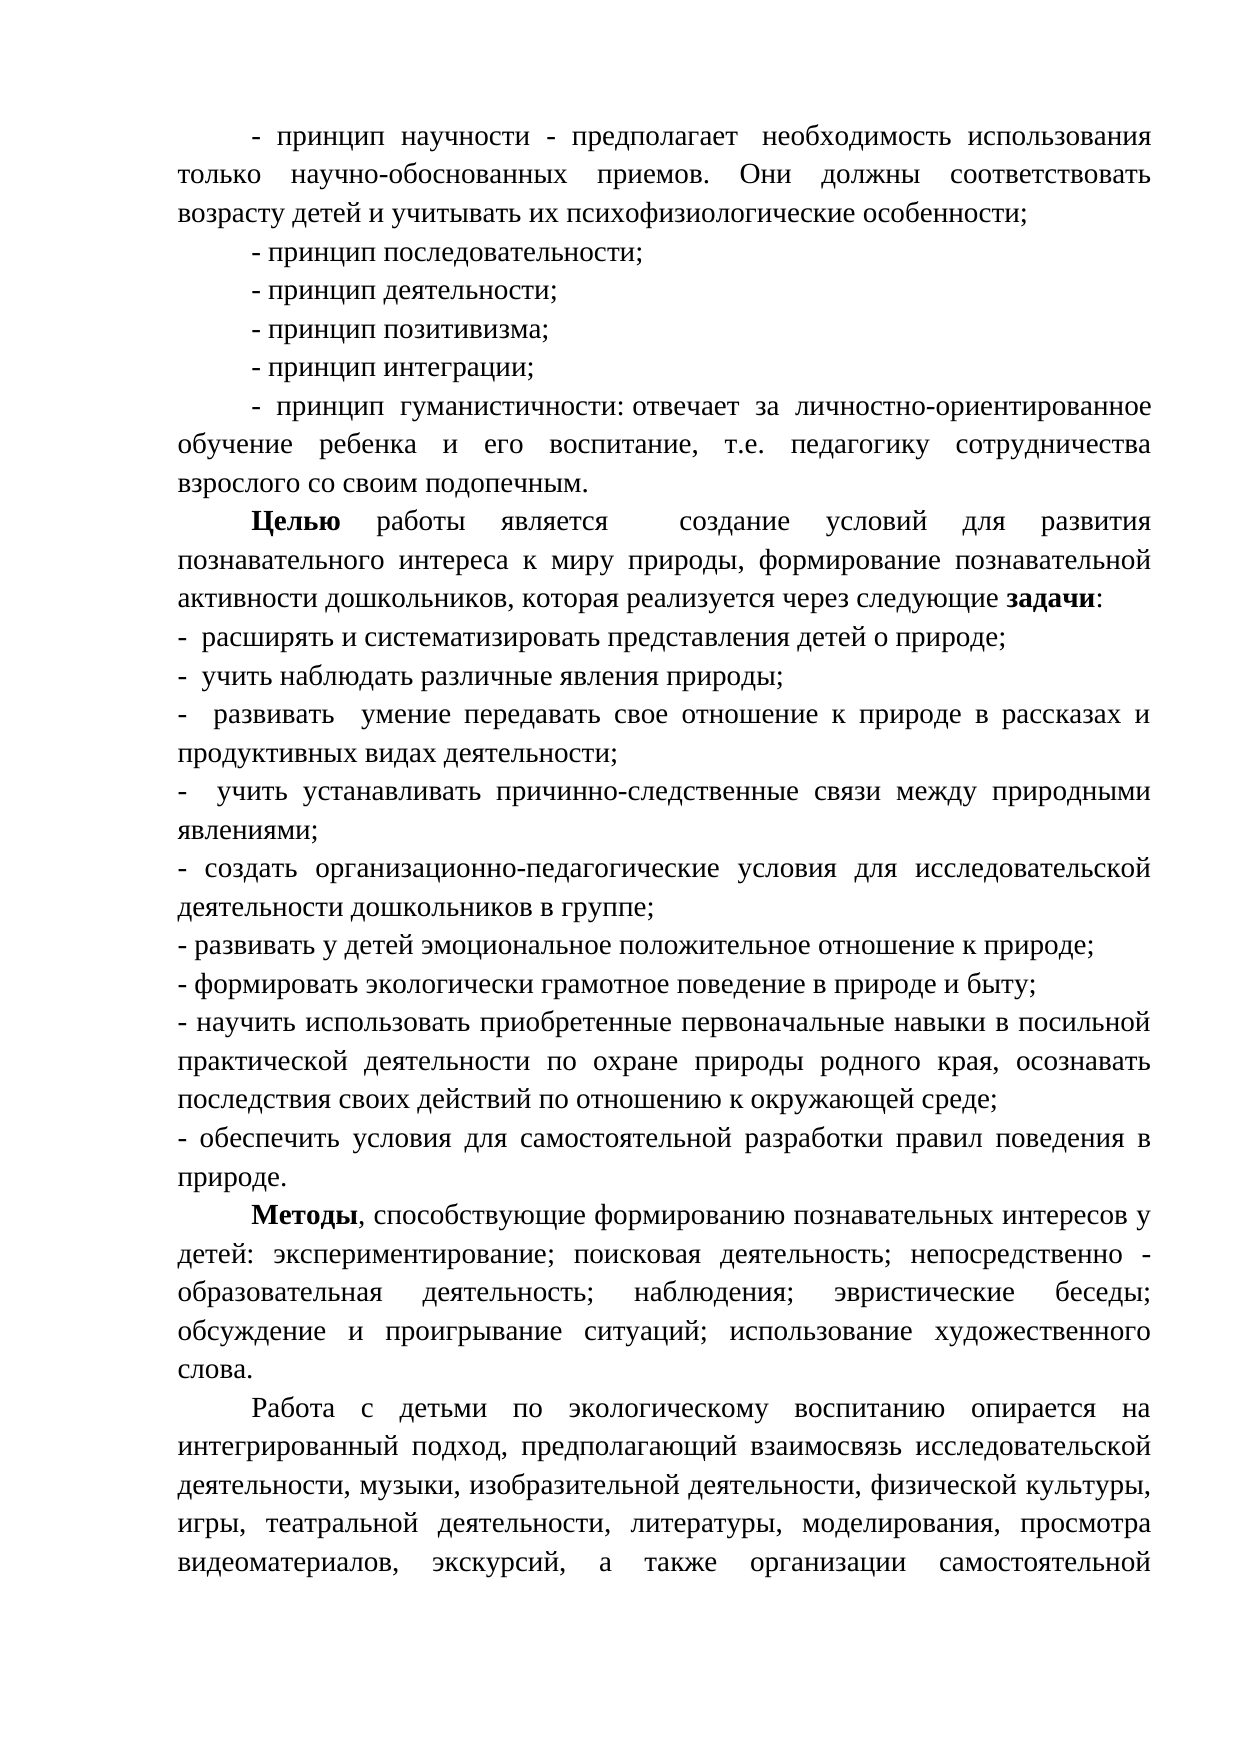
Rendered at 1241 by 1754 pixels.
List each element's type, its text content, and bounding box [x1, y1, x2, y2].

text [177, 1390, 1152, 1578]
text - научить использовать приобретенные первоначальные навыки в посильной практической деятельности по охране природы родного края, осознавать последствия своих действий по отношению к окружающей среде; [177, 1004, 1152, 1115]
text - расширять и систематизировать представления детей о природе; [177, 619, 1152, 653]
text - развивать у детей эмоциональное положительное отношение к природе; [177, 927, 1152, 961]
text Целью работы является создание условий для развития познавательного интереса к миру природы, формирование познавательной активности дошкольников, которая реализуется через следующие задачи: [177, 503, 1152, 614]
text - принцип гуманистичности: отвечает за личностно-ориентированное обучение ребенка и его воспитание, т.е. педагогику сотрудничества взрослого со своим подопечным. [177, 388, 1152, 498]
text - принцип последовательности; [177, 234, 1152, 267]
text - развивать умение передавать свое отношение к природе в рассказах и продуктивных видах деятельности; [177, 696, 1152, 768]
text - формировать экологически грамотное поведение в природе и быту; [177, 966, 1152, 999]
text - принцип деятельности; [177, 272, 1152, 306]
text Методы, способствующие формированию познавательных интересов у детей: экспериментирование; поисковая деятельность; непосредственно - образовательная деятельность; наблюдения; эвристические беседы; обсуждение и проигрывание ситуаций; использование художественного слова. [177, 1197, 1152, 1385]
text - принцип научности - предполагает необходимость использования только научно-обоснованных приемов. Они должны соответствовать возрасту детей и учитывать их психофизиологические особенности; [177, 118, 1152, 229]
text - принцип интеграции; [177, 349, 1152, 383]
text - обеспечить условия для самостоятельной разработки правил поведения в природе. [177, 1120, 1152, 1192]
text - принцип позитивизма; [177, 311, 1152, 344]
text - учить наблюдать различные явления природы; [177, 658, 1152, 691]
text - учить устанавливать причинно-следственные связи между природными явлениями; [177, 773, 1152, 845]
text - создать организационно-педагогические условия для исследовательской деятельности дошкольников в группе; [177, 850, 1152, 922]
